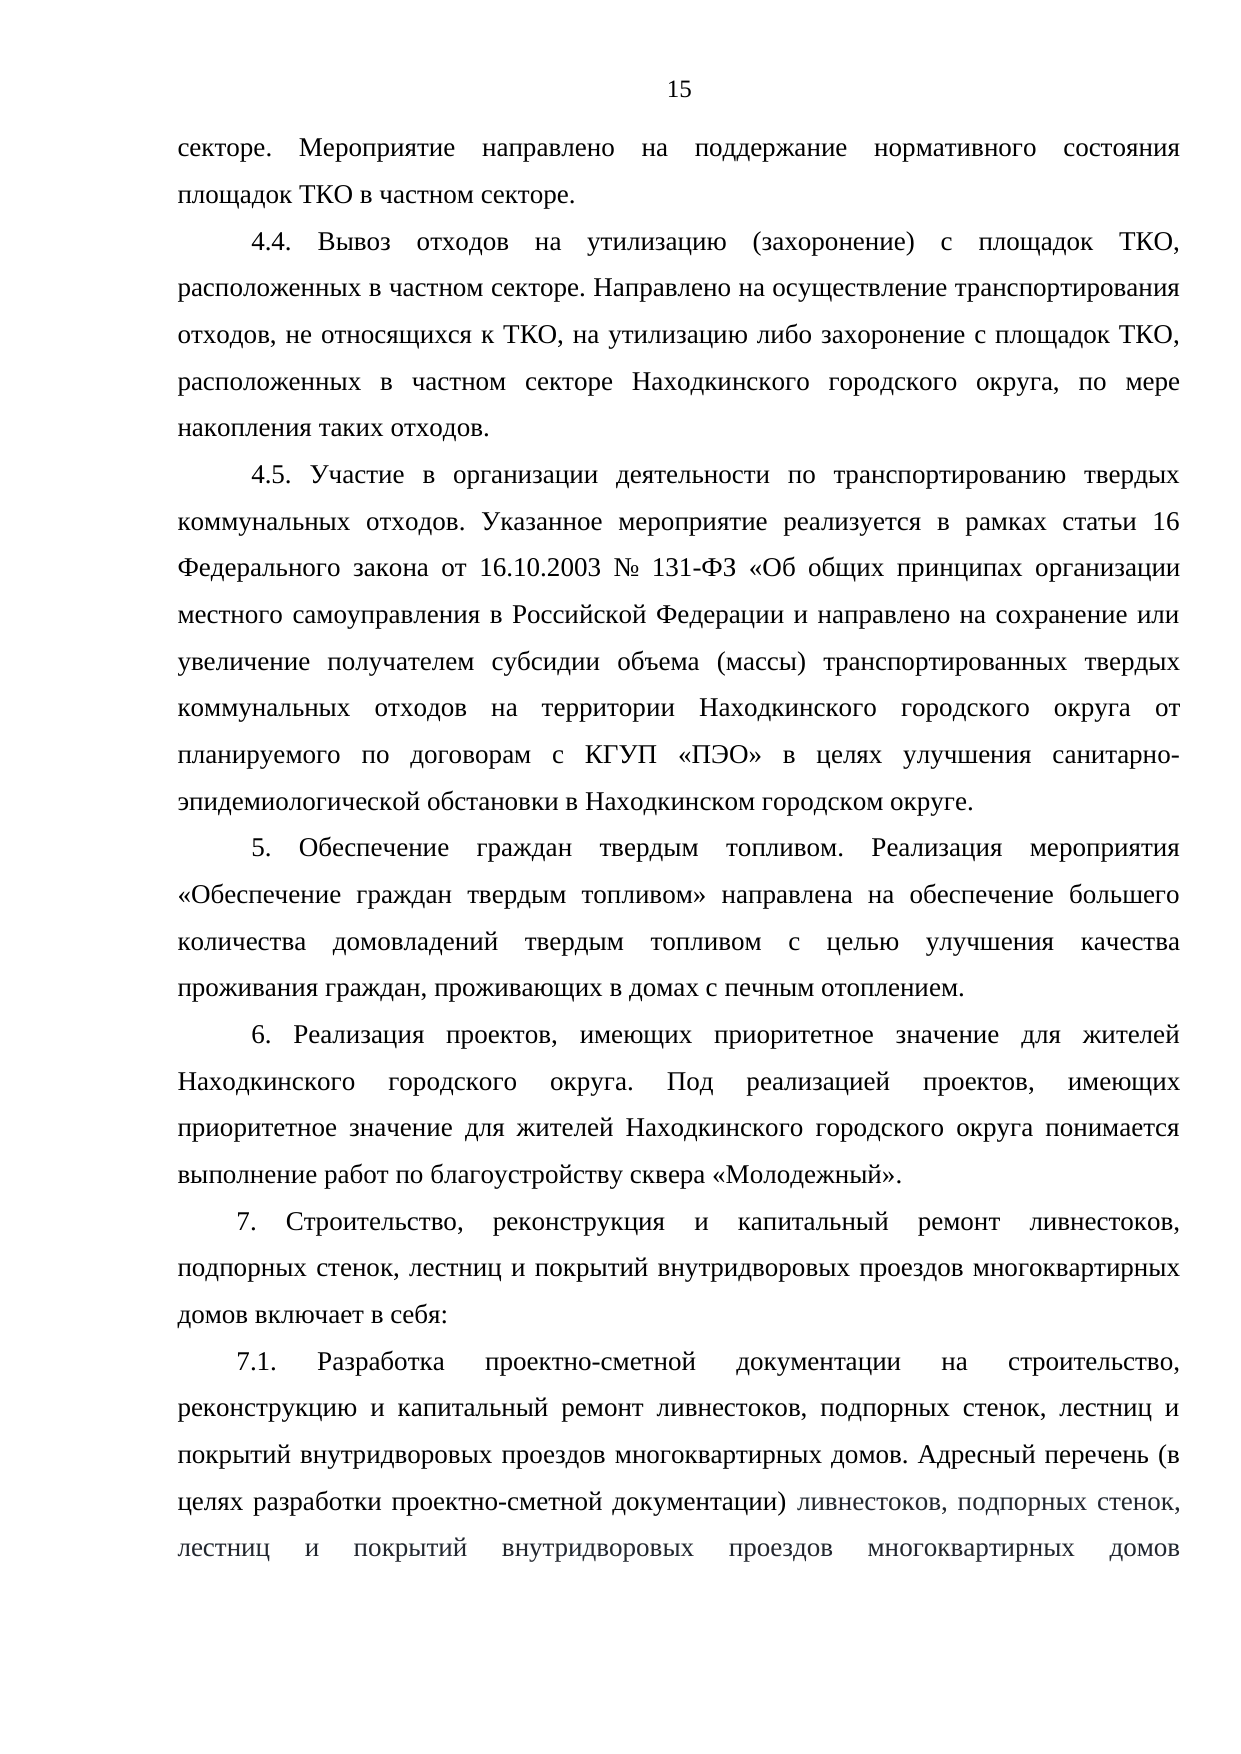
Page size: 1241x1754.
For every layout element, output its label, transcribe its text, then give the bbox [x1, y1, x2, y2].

text 5. Обеспечение граждан твердым топливом. Реализация мероприятия «Обеспечение граждан твердым топливом» направлена на обеспечение большего количества домовладений твердым топливом с целью улучшения качества проживания граждан, проживающих в домах с печным отоплением. [177, 831, 1181, 1002]
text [177, 1345, 1181, 1562]
text 4.5. Участие в организации деятельности по транспортированию твердых коммунальных отходов. Указанное мероприятие реализуется в рамках статьи 16 Федерального закона от 16.10.2003 № 131-ФЗ «Об общих принципах организации местного самоуправления в Российской Федерации и направлено на сохранение или увеличение получателем субсидии объема (массы) транспортированных твердых коммунальных отходов на территории Находкинского городского округа от планируемого по договорам с КГУП «ПЭО» в целях улучшения санитарно-эпидемиологической обстановки в Находкинском городском округе. [177, 458, 1181, 816]
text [177, 131, 1181, 209]
text 4.4. Вывоз отходов на утилизацию (захоронение) с площадок ТКО, расположенных в частном секторе. Направлено на осуществление транспортирования отходов, не относящихся к ТКО, на утилизацию либо захоронение с площадок ТКО, расположенных в частном секторе Находкинского городского округа, по мере накопления таких отходов. [177, 225, 1181, 442]
text 6. Реализация проектов, имеющих приоритетное значение для жителей Находкинского городского округа. Под реализацией проектов, имеющих приоритетное значение для жителей Находкинского городского округа понимается выполнение работ по благоустройству сквера «Молодежный». [177, 1018, 1181, 1189]
text 7. Строительство, реконструкция и капитальный ремонт ливнестоков, подпорных стенок, лестниц и покрытий внутридворовых проездов многоквартирных домов включает в себя: [177, 1205, 1181, 1329]
